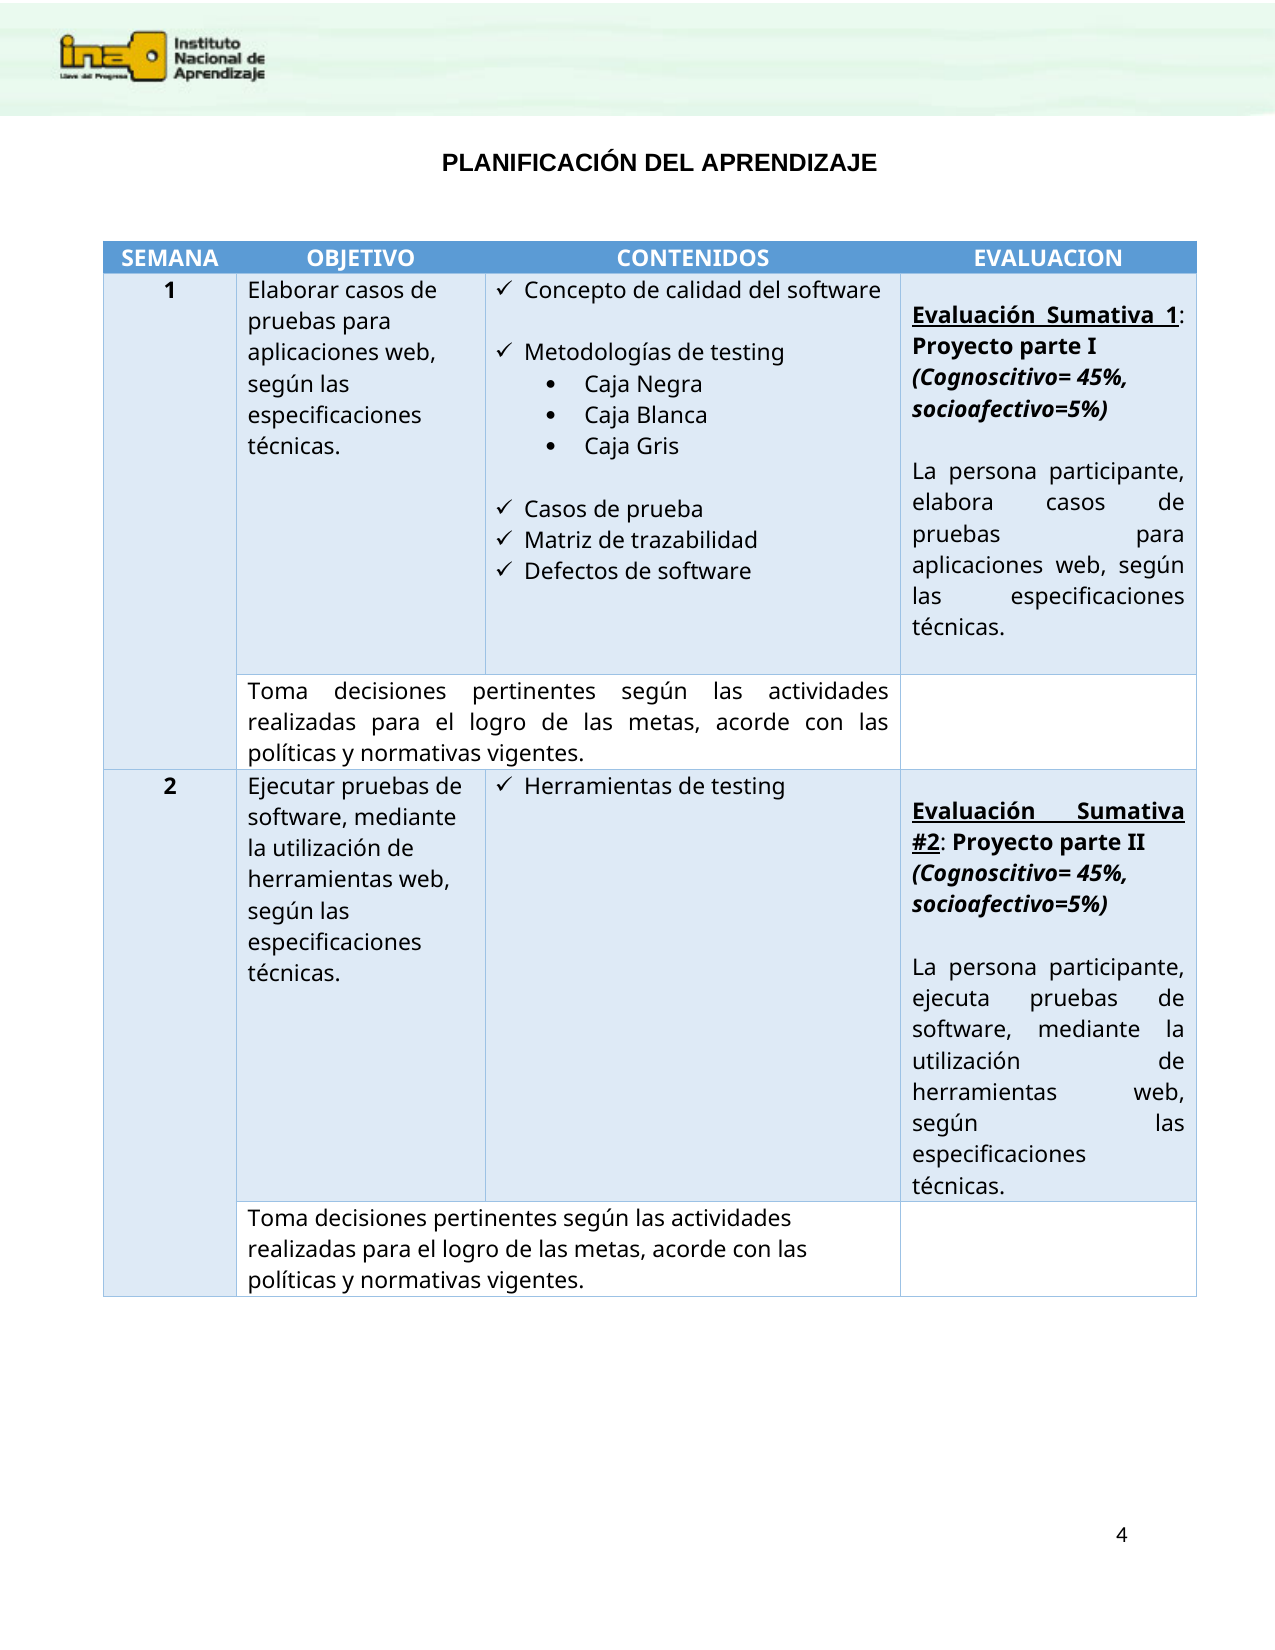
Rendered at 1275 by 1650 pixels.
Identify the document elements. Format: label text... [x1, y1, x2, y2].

table_cell Toma decisiones pertinentes según las actividades realizadas para el logro de las metas, acorde con las políticas y normativas vigentes. [237, 1202, 900, 1296]
picture [0, 3, 1275, 116]
table_cell [901, 675, 1196, 769]
table_cell Evaluación Sumativa 1: Proyecto parte I (Cognoscitivo= 45%, socioafectivo=5%) La persona participante, elabora casos de pruebas para aplicaciones web, según las especificaciones técnicas. [901, 274, 1196, 674]
table_cell Evaluación Sumativa #2: Proyecto parte II (Cognoscitivo= 45%, socioafectivo=5%) La persona participante, ejecuta pruebas de software, mediante la utilización de herramientas web, según las especificaciones técnicas. [901, 770, 1196, 1201]
table_header EVALUACION [901, 242, 1196, 273]
table_header SEMANA [104, 242, 236, 273]
table_cell 2 [104, 770, 236, 1296]
table_cell Concepto de calidad del software Metodologías de testing Caja Negra Caja Blanca Caja Gris Casos de prueba Matriz de trazabilidad Defectos de software [486, 274, 900, 674]
text PLANIFICACIÓN DEL APRENDIZAJE [192, 148, 1127, 176]
table_cell [901, 1202, 1196, 1296]
table_cell 1 [104, 274, 236, 769]
table_cell Toma decisiones pertinentes según las actividades realizadas para el logro de las metas, acorde con las políticas y normativas vigentes. [237, 675, 900, 769]
table_cell Ejecutar pruebas de software, mediante la utilización de herramientas web, según las especificaciones técnicas. [237, 770, 485, 1201]
table_cell Elaborar casos de pruebas para aplicaciones web, según las especificaciones técnicas. [237, 274, 485, 674]
table_header CONTENIDOS [486, 242, 900, 273]
table_header OBJETIVO [237, 242, 485, 273]
table_cell Herramientas de testing [486, 770, 900, 1201]
